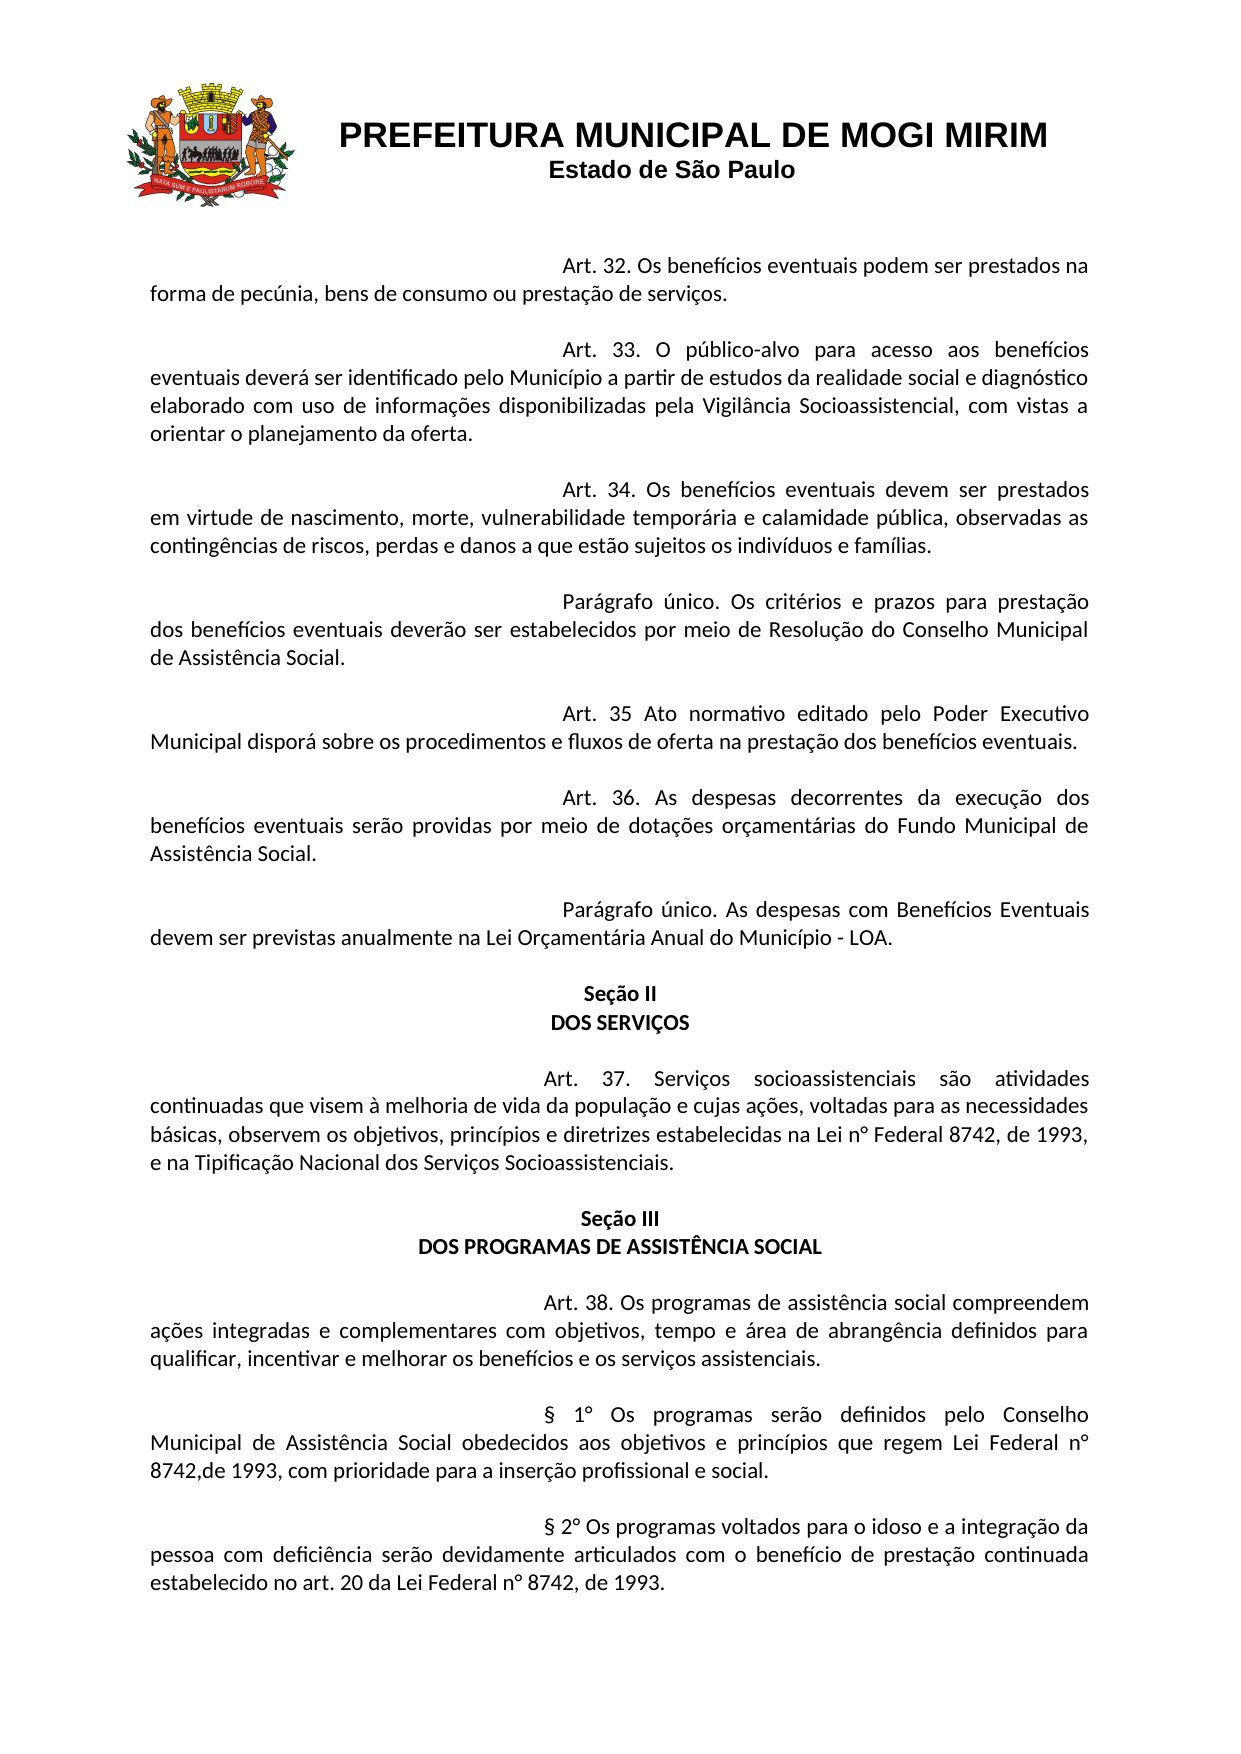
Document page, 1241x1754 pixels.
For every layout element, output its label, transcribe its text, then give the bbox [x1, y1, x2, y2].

text Art. 36. As despesas decorrentes da execução dos benefícios eventuais serão providas por meio de dotações orçamentárias do Fundo Municipal de Assistência Social. [150, 783, 1090, 867]
text DOS SERVIÇOS [150, 1008, 1090, 1036]
text Seção III [150, 1204, 1090, 1232]
text DOS PROGRAMAS DE ASSISTÊNCIA SOCIAL [150, 1232, 1090, 1260]
text Art. 32. Os benefícios eventuais podem ser prestados na forma de pecúnia, bens de consumo ou prestação de serviços. [150, 251, 1090, 307]
text Art. 38. Os programas de assistência social compreendem ações integradas e complementares com objetivos, tempo e área de abrangência definidos para qualificar, incentivar e melhorar os benefícios e os serviços assistenciais. [150, 1288, 1090, 1372]
text Art. 34. Os benefícios eventuais devem ser prestados em virtude de nascimento, morte, vulnerabilidade temporária e calamidade pública, observadas as contingências de riscos, perdas e danos a que estão sujeitos os indivíduos e famílias. [150, 475, 1090, 559]
text Art. 33. O público-alvo para acesso aos benefícios eventuais deverá ser identificado pelo Município a partir de estudos da realidade social e diagnóstico elaborado com uso de informações disponibilizadas pela Vigilância Socioassistencial, com vistas a orientar o planejamento da oferta. [150, 335, 1090, 447]
text Parágrafo único. Os critérios e prazos para prestação dos benefícios eventuais deverão ser estabelecidos por meio de Resolução do Conselho Municipal de Assistência Social. [150, 587, 1090, 671]
text § 1° Os programas serão definidos pelo Conselho Municipal de Assistência Social obedecidos aos objetivos e princípios que regem Lei Federal n° 8742,de 1993, com prioridade para a inserção profissional e social. [150, 1400, 1090, 1484]
text Seção II [150, 979, 1090, 1008]
text Parágrafo único. As despesas com Benefícios Eventuais devem ser previstas anualmente na Lei Orçamentária Anual do Município - LOA. [150, 896, 1090, 952]
text § 2° Os programas voltados para o idoso e a integração da pessoa com deficiência serão devidamente articulados com o benefício de prestação continuada estabelecido no art. 20 da Lei Federal n° 8742, de 1993. [150, 1512, 1090, 1596]
text Art. 35 Ato normativo editado pelo Poder Executivo Municipal disporá sobre os procedimentos e fluxos de oferta na prestação dos benefícios eventuais. [150, 699, 1090, 755]
picture [125, 83, 295, 207]
text Art. 37. Serviços socioassistenciais são atividades continuadas que visem à melhoria de vida da população e cujas ações, voltadas para as necessidades básicas, observem os objetivos, princípios e diretrizes estabelecidas na Lei n° Federal 8742, de 1993, e na Tipificação Nacional dos Serviços Socioassistenciais. [150, 1064, 1090, 1176]
